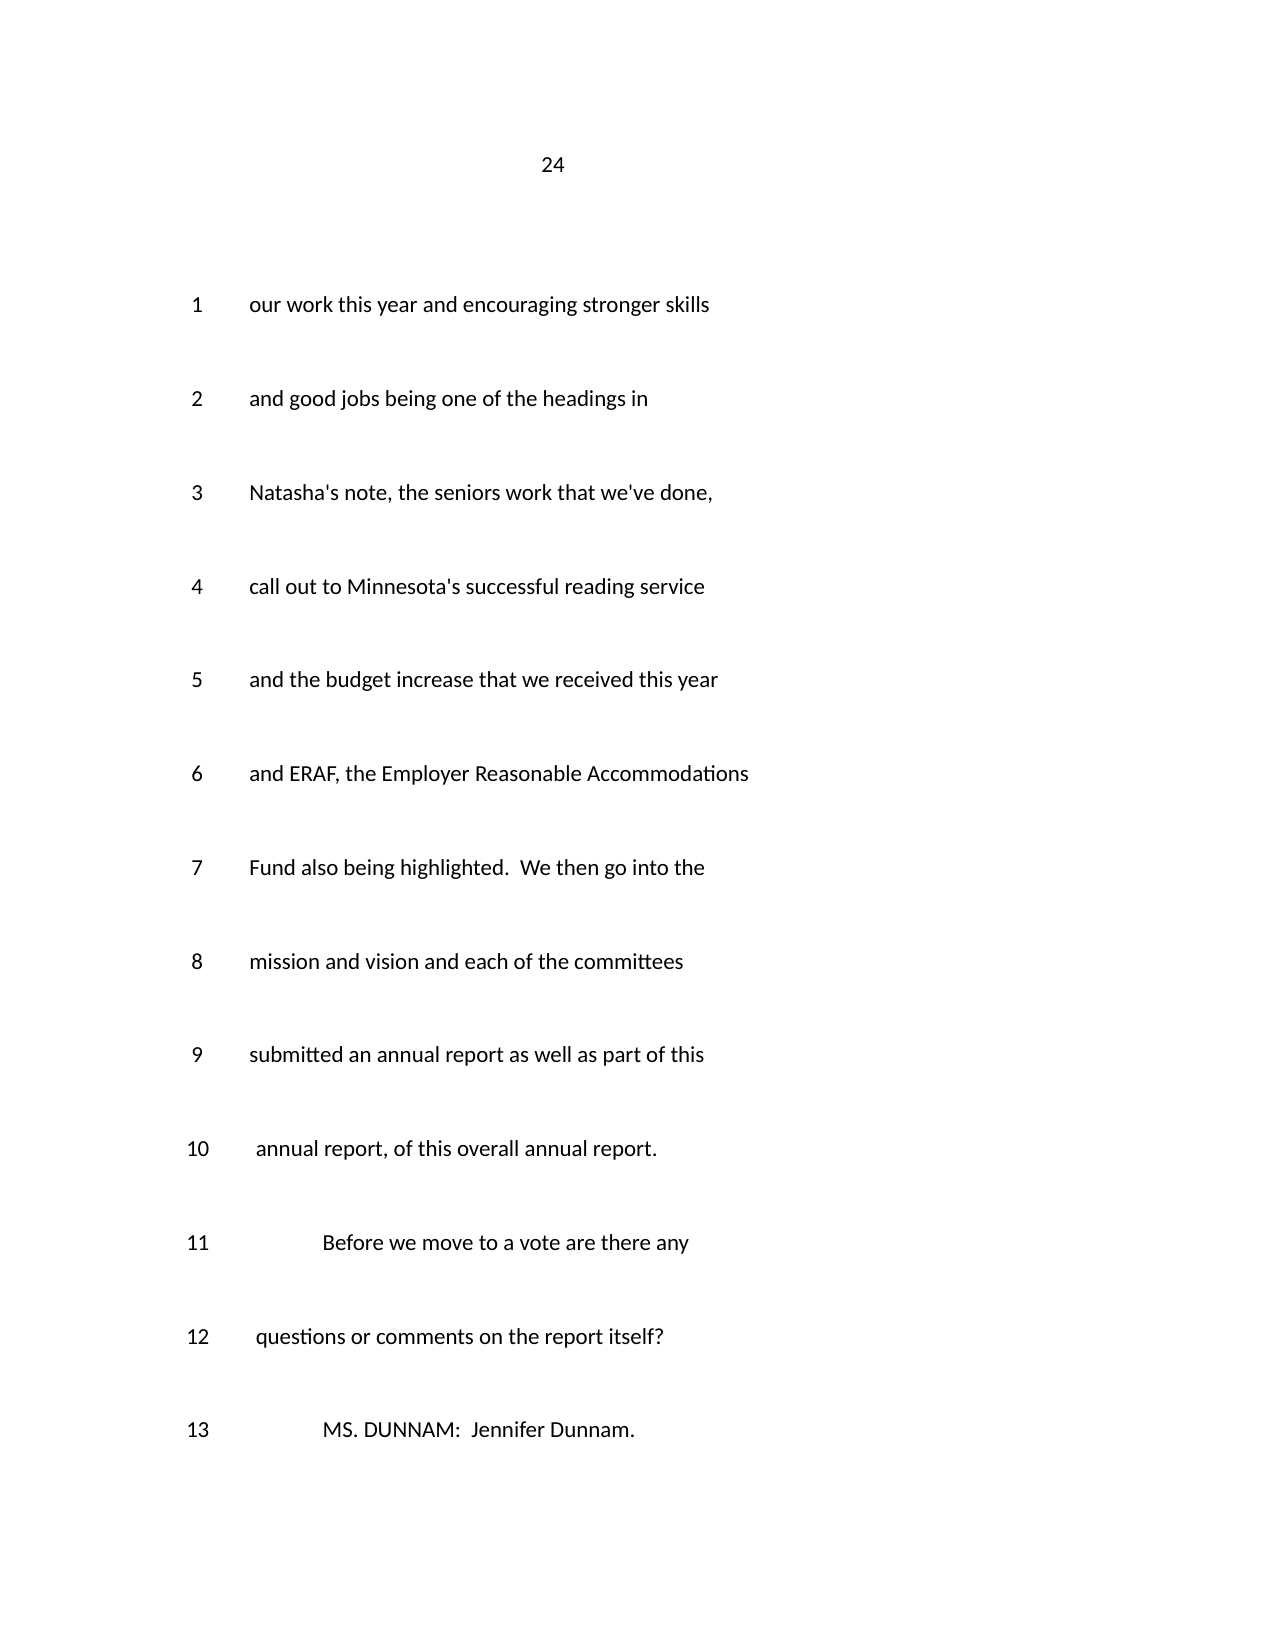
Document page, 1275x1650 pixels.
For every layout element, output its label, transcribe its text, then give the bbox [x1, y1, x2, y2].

text 4 call out to Minnesota's successful reading service [150, 572, 1125, 600]
text 24 [150, 150, 1125, 178]
text 6 and ERAF, the Employer Reasonable Accommodations [150, 759, 1125, 787]
text 1 our work this year and encouraging stronger skills [150, 291, 1125, 319]
text 11 Before we move to a vote are there any [150, 1228, 1125, 1256]
text 3 Natasha's note, the seniors work that we've done, [150, 478, 1125, 506]
text 9 submitted an annual report as well as part of this [150, 1041, 1125, 1069]
text 10 annual report, of this overall annual report. [150, 1134, 1125, 1162]
text 2 and good jobs being one of the headings in [150, 384, 1125, 412]
text 5 and the budget increase that we received this year [150, 666, 1125, 694]
text 7 Fund also being highlighted. We then go into the [150, 853, 1125, 881]
text 13 MS. DUNNAM: Jennifer Dunnam. [150, 1416, 1125, 1444]
text 12 questions or comments on the report itself? [150, 1322, 1125, 1350]
text 8 mission and vision and each of the committees [150, 947, 1125, 975]
